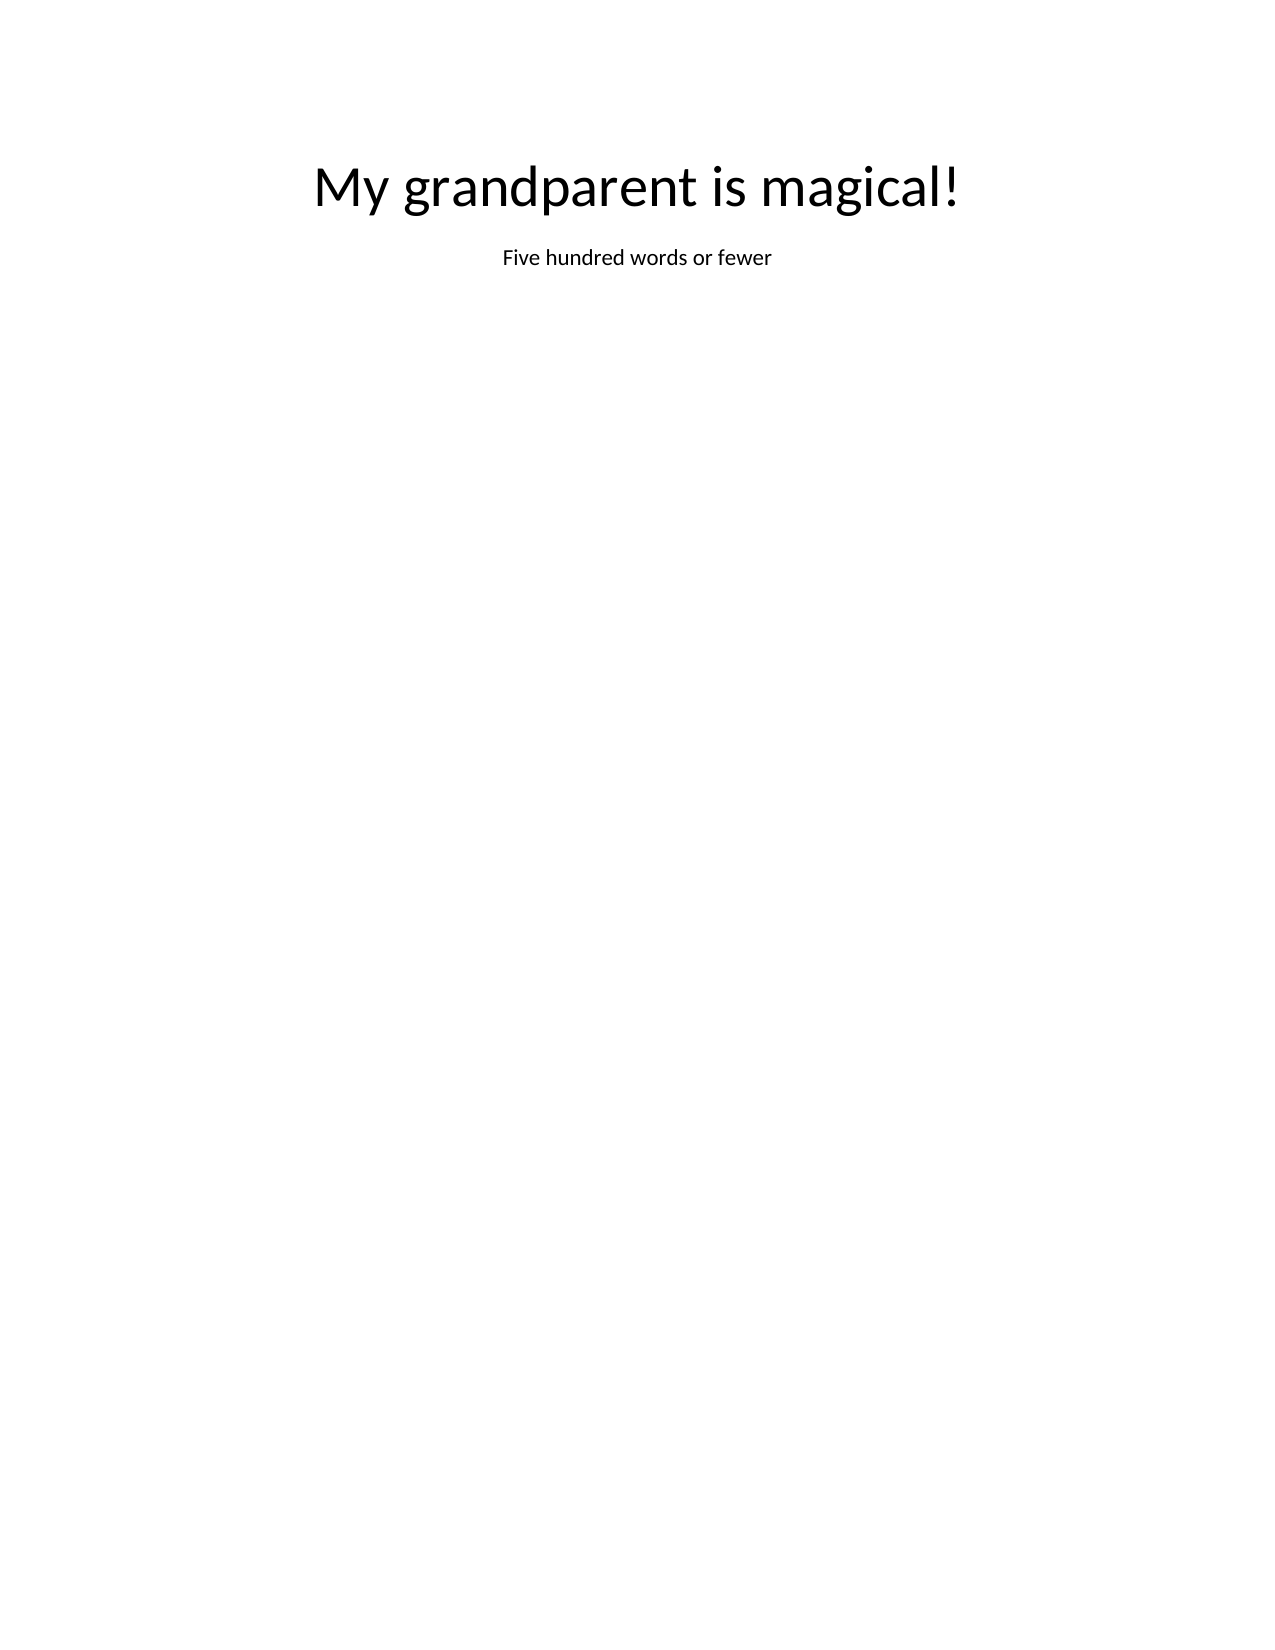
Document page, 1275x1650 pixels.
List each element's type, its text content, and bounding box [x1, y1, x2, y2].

text My grandparent is magical! [150, 150, 1125, 221]
text Five hundred words or fewer [150, 243, 1125, 272]
